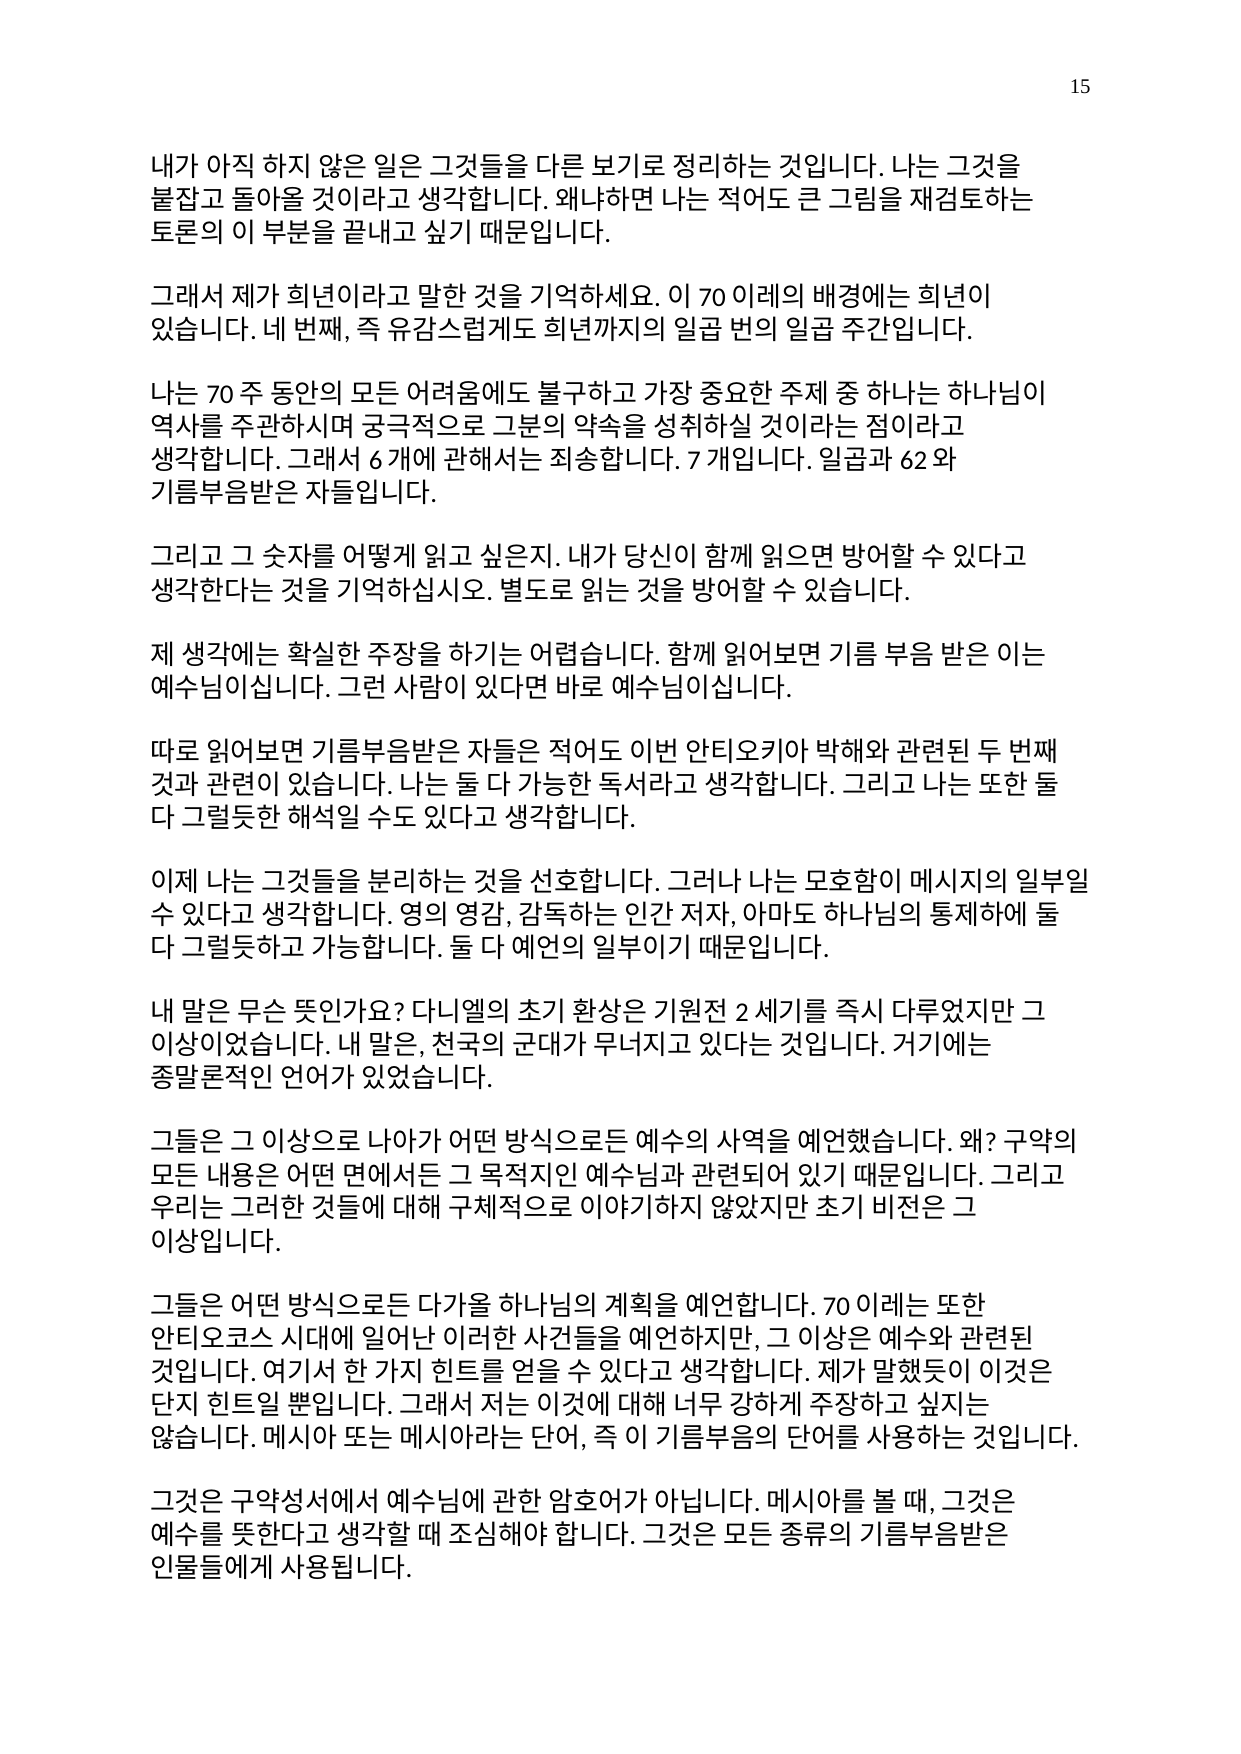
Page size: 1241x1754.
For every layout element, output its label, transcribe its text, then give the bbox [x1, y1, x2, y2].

text 나는 70주 동안의 모든 어려움에도 불구하고 가장 중요한 주제 중 하나는 하나님이 역사를 주관하시며 궁극적으로 그분의 약속을 성취하실 것이라는 점이라고 생각합니다. 그래서 6개에 관해서는 죄송합니다. 7개입니다. 일곱과 62와 기름부음받은 자들입니다. [150, 377, 1090, 509]
text 이제 나는 그것들을 분리하는 것을 선호합니다. 그러나 나는 모호함이 메시지의 일부일 수 있다고 생각합니다. 영의 영감, 감독하는 인간 저자, 아마도 하나님의 통제하에 둘 다 그럴듯하고 가능합니다. 둘 다 예언의 일부이기 때문입니다. [150, 865, 1090, 964]
text 내 말은 무슨 뜻인가요? 다니엘의 초기 환상은 기원전 2세기를 즉시 다루었지만 그 이상이었습니다. 내 말은, 천국의 군대가 무너지고 있다는 것입니다. 거기에는 종말론적인 언어가 있었습니다. [150, 995, 1090, 1094]
text 그것은 구약성서에서 예수님에 관한 암호어가 아닙니다. 메시아를 볼 때, 그것은 예수를 뜻한다고 생각할 때 조심해야 합니다. 그것은 모든 종류의 기름부음받은 인물들에게 사용됩니다. [150, 1485, 1090, 1584]
text 따로 읽어보면 기름부음받은 자들은 적어도 이번 안티오키아 박해와 관련된 두 번째 것과 관련이 있습니다. 나는 둘 다 가능한 독서라고 생각합니다. 그리고 나는 또한 둘 다 그럴듯한 해석일 수도 있다고 생각합니다. [150, 735, 1090, 834]
text 내가 아직 하지 않은 일은 그것들을 다른 보기로 정리하는 것입니다. 나는 그것을 붙잡고 돌아올 것이라고 생각합니다. 왜냐하면 나는 적어도 큰 그림을 재검토하는 토론의 이 부분을 끝내고 싶기 때문입니다. [150, 150, 1090, 249]
text 그들은 어떤 방식으로든 다가올 하나님의 계획을 예언합니다. 70이레는 또한 안티오코스 시대에 일어난 이러한 사건들을 예언하지만, 그 이상은 예수와 관련된 것입니다. 여기서 한 가지 힌트를 얻을 수 있다고 생각합니다. 제가 말했듯이 이것은 단지 힌트일 뿐입니다. 그래서 저는 이것에 대해 너무 강하게 주장하고 싶지는 않습니다. 메시아 또는 메시아라는 단어, 즉 이 기름부음의 단어를 사용하는 것입니다. [150, 1289, 1090, 1454]
text 제 생각에는 확실한 주장을 하기는 어렵습니다. 함께 읽어보면 기름 부음 받은 이는 예수님이십니다. 그런 사람이 있다면 바로 예수님이십니다. [150, 638, 1090, 704]
text 그리고 그 숫자를 어떻게 읽고 싶은지. 내가 당신이 함께 읽으면 방어할 수 있다고 생각한다는 것을 기억하십시오. 별도로 읽는 것을 방어할 수 있습니다. [150, 541, 1090, 607]
text 그들은 그 이상으로 나아가 어떤 방식으로든 예수의 사역을 예언했습니다. 왜? 구약의 모든 내용은 어떤 면에서든 그 목적지인 예수님과 관련되어 있기 때문입니다. 그리고 우리는 그러한 것들에 대해 구체적으로 이야기하지 않았지만 초기 비전은 그 이상입니다. [150, 1126, 1090, 1258]
text 그래서 제가 희년이라고 말한 것을 기억하세요. 이 70이레의 배경에는 희년이 있습니다. 네 번째, 즉 유감스럽게도 희년까지의 일곱 번의 일곱 주간입니다. [150, 280, 1090, 346]
